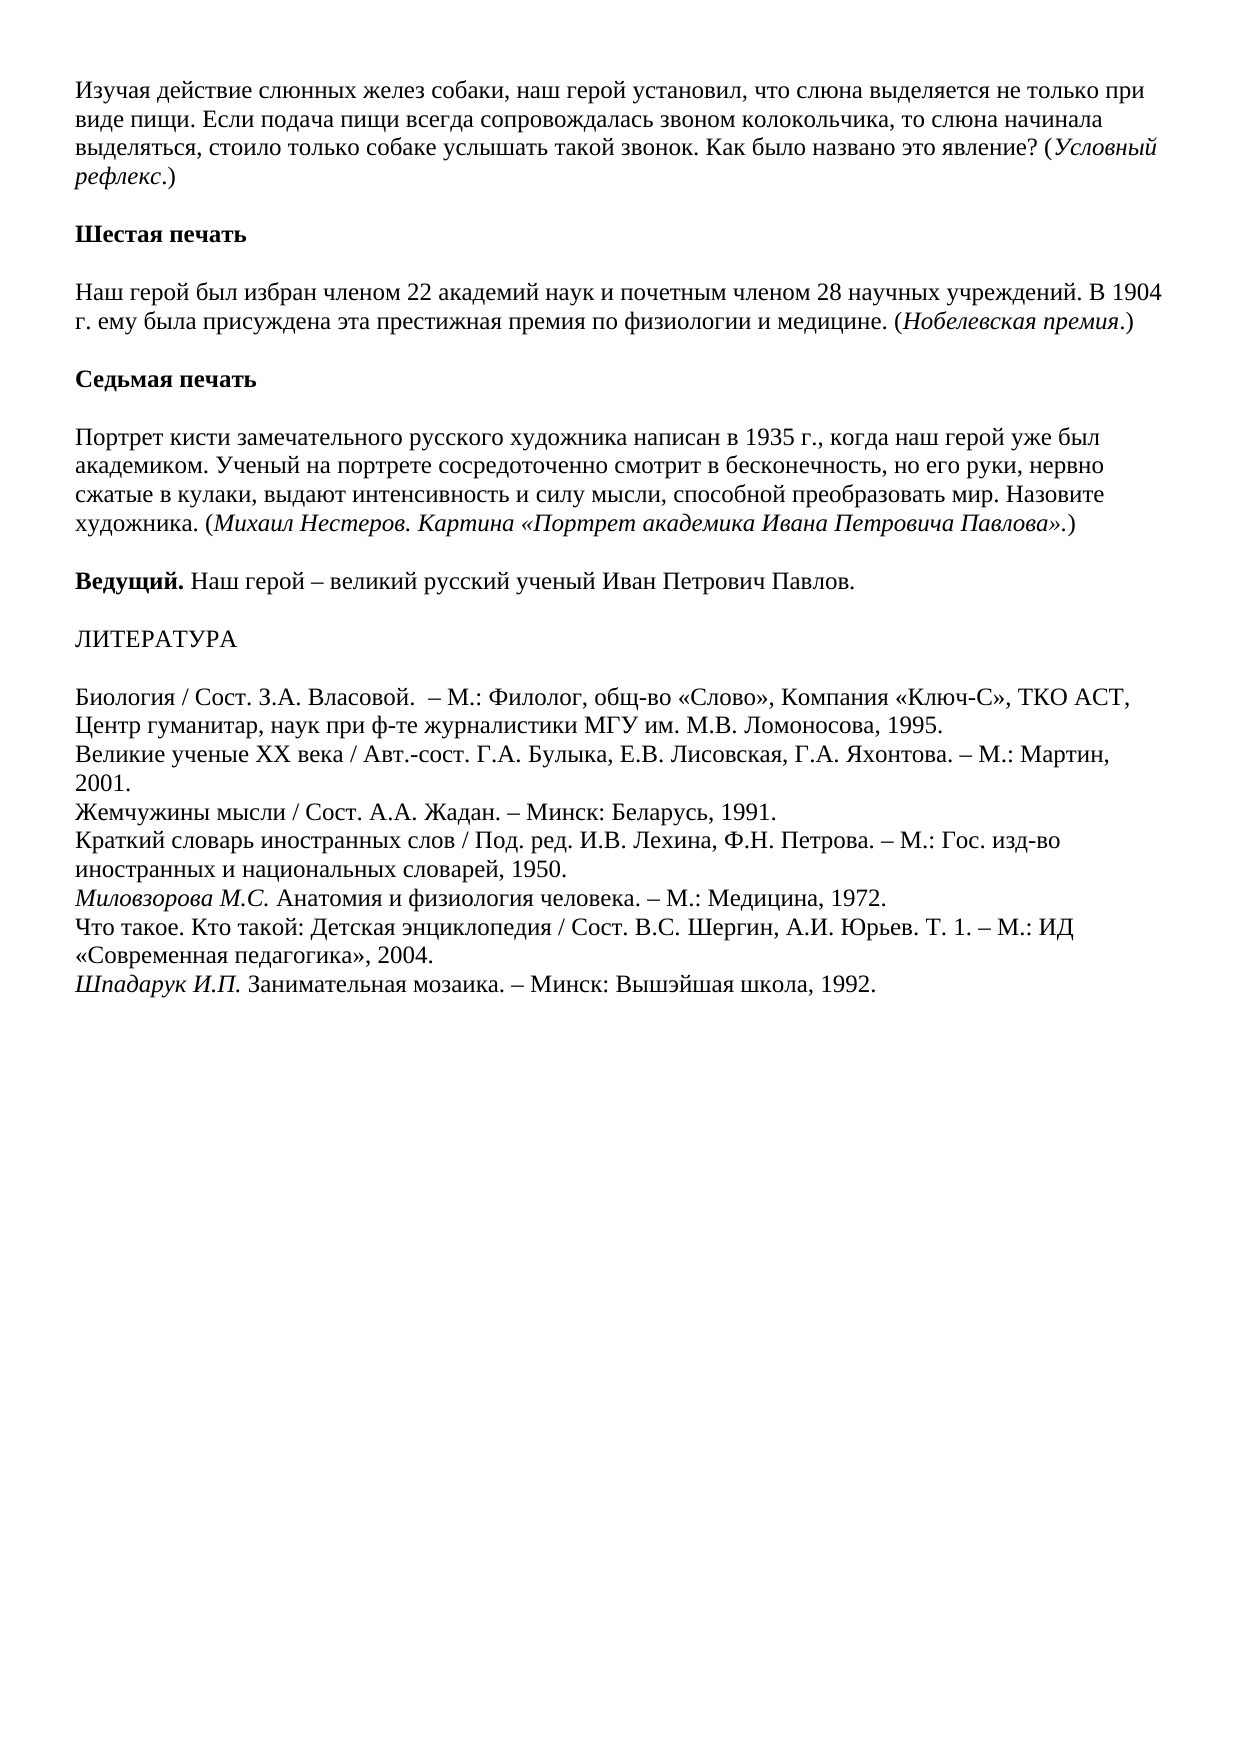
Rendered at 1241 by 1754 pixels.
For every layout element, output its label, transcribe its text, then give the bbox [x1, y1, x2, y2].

text Наш герой был избран членом 22 академий наук и почетным членом 28 научных учреждений. В 1904 г. ему была присуждена эта престижная премия по физиологии и медицине. (Нобелевская премия.) [75, 277, 1165, 334]
text Седьмая печать [75, 364, 1165, 392]
text Биология / Сост. З.А. Власовой. – М.: Филолог, общ-во «Слово», Компания «Ключ-С», ТКО ACT, Центр гуманитар, наук при ф-те журналистики МГУ им. М.В. Ломоносова, 1995. Великие ученые XX века / Авт.-сост. Г.А. Булыка, Е.В. Лисовская, Г.А. Яхонтова. – М.: Мартин, 2001. Жемчужины мысли / Сост. А.А. Жадан. – Минск: Беларусь, 1991. Краткий словарь иностранных слов / Под. ред. И.В. Лехина, Ф.Н. Петрова. – М.: Гос. изд-во иностранных и национальных словарей, 1950. Миловзорова М.С. Анатомия и физиология человека. – М.: Медицина, 1972. Что такое. Кто такой: Детская энциклопедия / Сост. B.C. Шергин, А.И. Юрьев. Т. 1. – М.: ИД «Современная педагогика», 2004. Шпадарук И.П. Занимательная мозаика. – Минск: Вышэйшая школа, 1992. [75, 682, 1165, 998]
text ЛИТЕРАТУРА [75, 624, 1165, 652]
text Портрет кисти замечательного русского художника написан в 1935 г., когда наш герой уже был академиком. Ученый на портрете сосредоточенно смотрит в бесконечность, но его руки, нервно сжатые в кулаки, выдают интенсивность и силу мысли, способной преобразовать мир. Назовите художника. (Михаил Нестеров. Картина «Портрет академика Ивана Петровича Павлова».) [75, 422, 1165, 537]
text Шестая печать [75, 219, 1165, 248]
text Ведущий. Наш герой – великий русский ученый Иван Петрович Павлов. [75, 566, 1165, 594]
text Изучая действие слюнных желез собаки, наш герой установил, что слюна выделяется не только при виде пищи. Если подача пищи всегда сопровождалась звоном колокольчика, то слюна начинала выделяться, стоило только собаке услышать такой звонок. Как было названо это явление? (Условный рефлекс.) [75, 75, 1165, 190]
